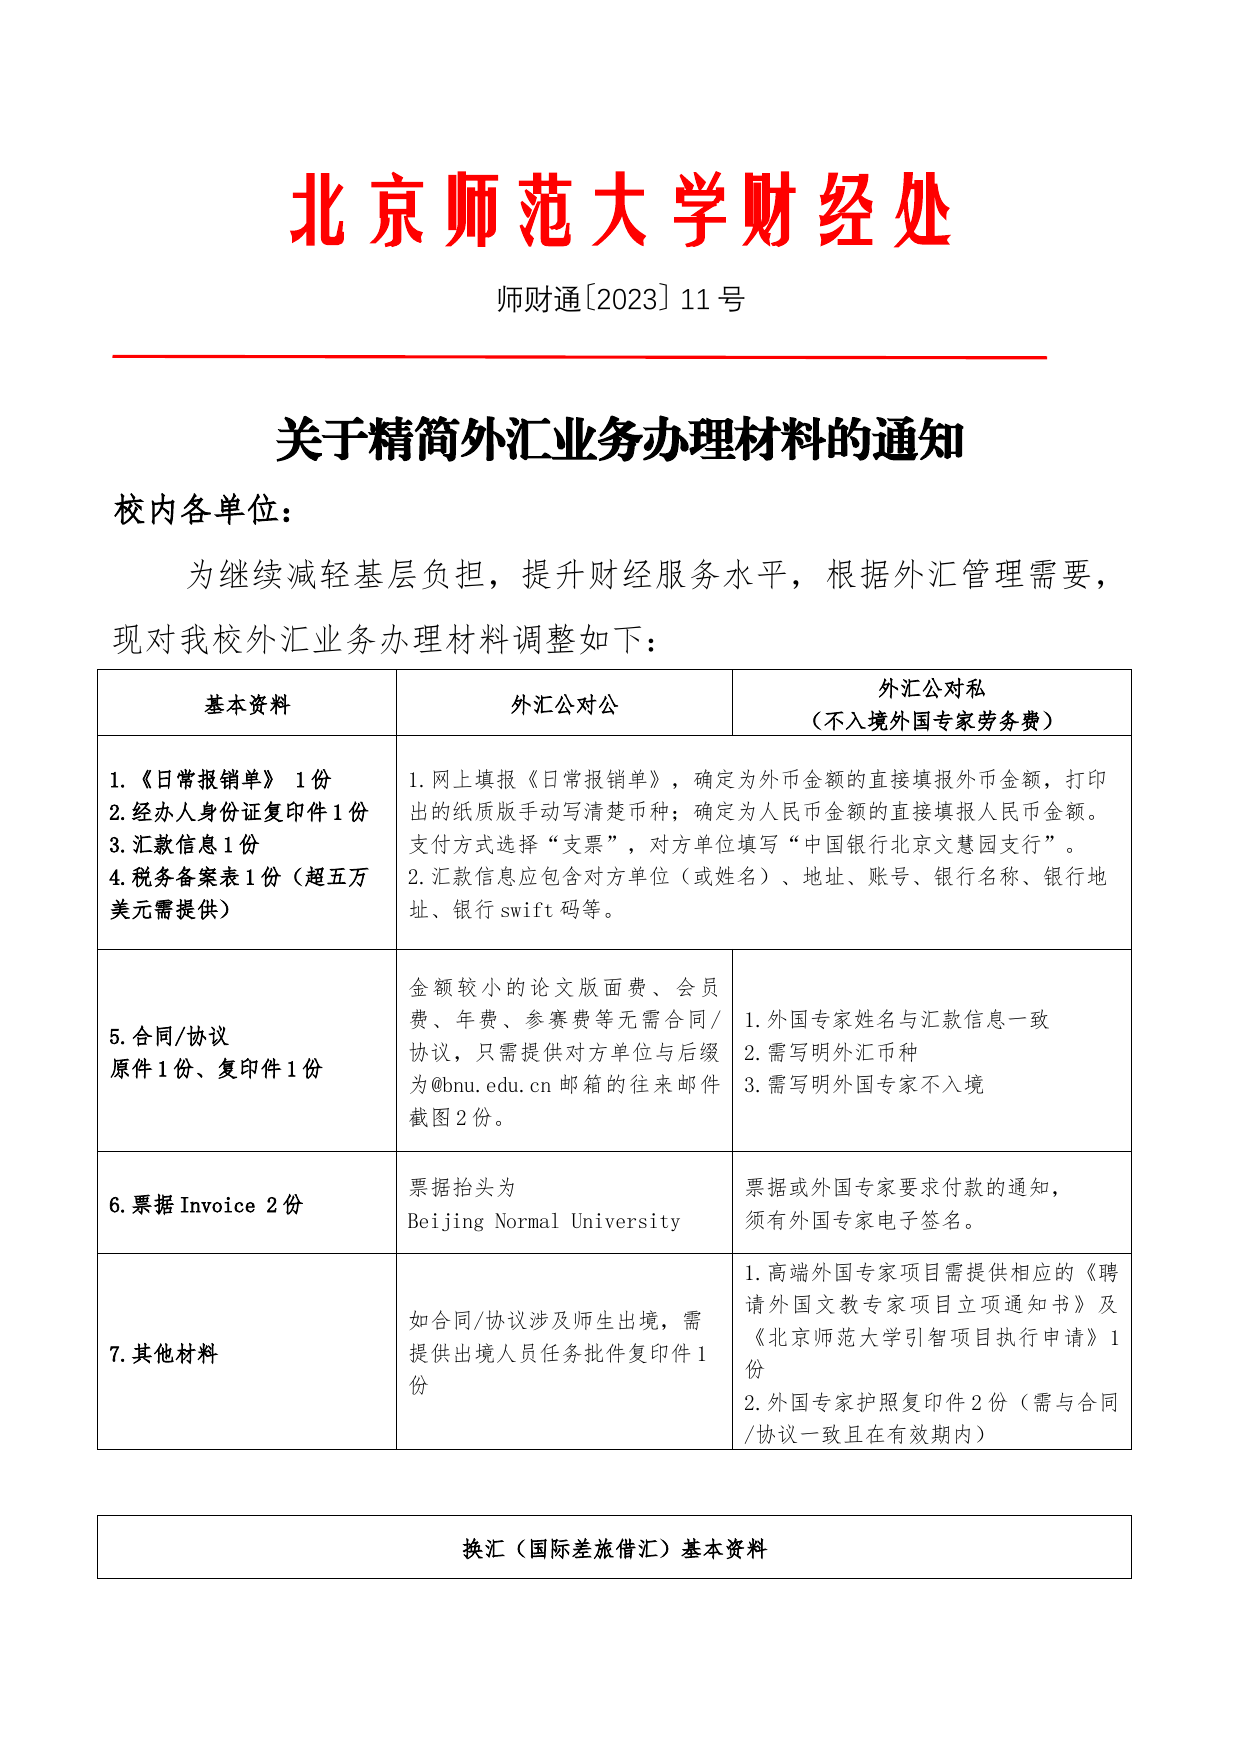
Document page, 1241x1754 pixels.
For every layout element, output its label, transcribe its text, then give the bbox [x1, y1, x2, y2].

table_cell 1.外国专家姓名与汇款信息一致 2.需写明外汇币种 3.需写明外国专家不入境 [733, 950, 1131, 1151]
text 师财通〔2023〕 11号 [112, 276, 1128, 315]
table_cell 1.《日常报销单》 1份 2.经办人身份证复印件1份 3.汇款信息1份 4.税务备案表1份（超五万美元需提供） [98, 736, 396, 949]
table_cell 1.网上填报《日常报销单》，确定为外币金额的直接填报外币金额，打印出的纸质版手动写清楚币种；确定为人民币金额的直接填报人民币金额。支付方式选择“支票”，对方单位填写“中国银行北京文慧园支行”。 2.汇款信息应包含对方单位（或姓名）、地址、账号、银行名称、银行地址、银行swift码等。 [397, 736, 1131, 949]
text 北京师范大学财经处 [112, 162, 1128, 247]
text 校内各单位： [112, 474, 1128, 539]
table_cell 票据抬头为 Beijing Normal University [397, 1152, 732, 1253]
table_header 基本资料 [98, 670, 396, 735]
table_cell 金额较小的论文版面费、会员费、年费、参赛费等无需合同/协议，只需提供对方单位与后缀为@bnu.edu.cn邮箱的往来邮件截图2份。 [397, 950, 732, 1151]
table_cell 6.票据Invoice 2份 [98, 1152, 396, 1253]
text 为继续减轻基层负担，提升财经服务水平，根据外汇管理需要，现对我校外汇业务办理材料调整如下： [111, 539, 1128, 669]
table_cell 票据或外国专家要求付款的通知， 须有外国专家电子签名。 [733, 1152, 1131, 1253]
table_cell 7.其他材料 [98, 1254, 396, 1449]
table_cell 1.高端外国专家项目需提供相应的《聘请外国文教专家项目立项通知书》及《北京师范大学引智项目执行申请》1份 2.外国专家护照复印件2份（需与合同/协议一致且在有效期内） [733, 1254, 1131, 1449]
text 关于精简外汇业务办理材料的通知 [112, 409, 1128, 474]
table_header 外汇公对私 （不入境外国专家劳务费） [733, 670, 1131, 735]
table_cell 5.合同/协议 原件1份、复印件1份 [98, 950, 396, 1151]
table_cell 如合同/协议涉及师生出境，需提供出境人员任务批件复印件1份 [397, 1254, 732, 1449]
table_header 换汇（国际差旅借汇）基本资料 [98, 1516, 1131, 1578]
table_header 外汇公对公 [397, 670, 732, 735]
